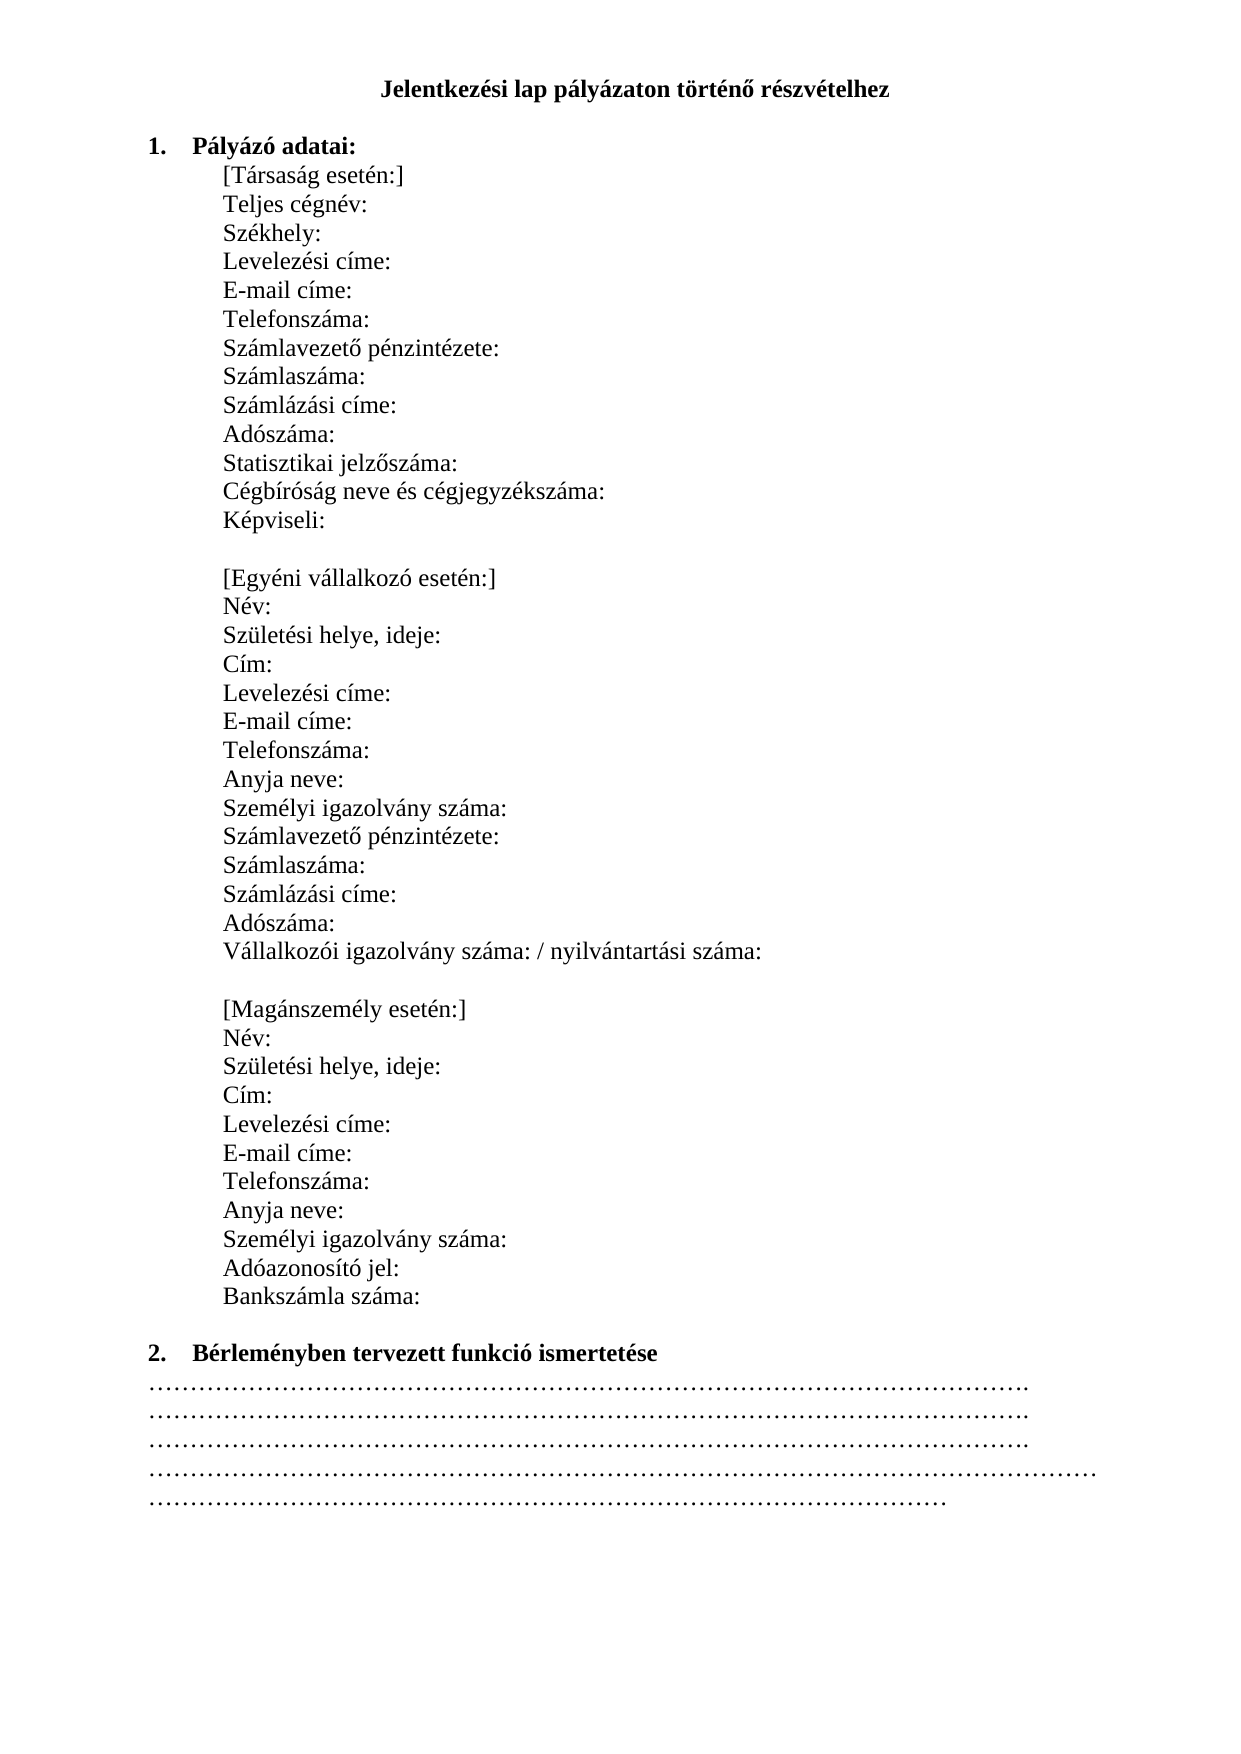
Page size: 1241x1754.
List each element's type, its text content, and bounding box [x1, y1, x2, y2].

list Képviseli: [223, 505, 1122, 534]
list Név: [223, 591, 1122, 620]
list Számlaszáma: [223, 850, 1122, 879]
list Adószáma: [223, 908, 1122, 936]
list [Magánszemély esetén:] [223, 994, 1122, 1023]
list Születési helye, ideje: [223, 620, 1122, 649]
list Személyi igazolvány száma: [223, 1224, 1122, 1253]
list Név: [223, 1023, 1122, 1051]
list E-mail címe: [223, 275, 1122, 304]
list Statisztikai jelzőszáma: [223, 448, 1122, 476]
list Cím: [223, 649, 1122, 678]
list ………………………………………………………………………………………………………………………………………………………………………………………… [148, 1453, 1122, 1511]
list Számlavezető pénzintézete: [223, 333, 1122, 361]
list Bérleményben tervezett funkció ismertetése [148, 1338, 1122, 1367]
list Adószáma: [223, 419, 1122, 448]
list Bankszámla száma: [223, 1281, 1122, 1310]
list Számlaszáma: [223, 361, 1122, 390]
list Anyja neve: [223, 1195, 1122, 1224]
list Levelezési címe: [223, 678, 1122, 706]
list Telefonszáma: [223, 735, 1122, 764]
list Cégbíróság neve és cégjegyzékszáma: [223, 476, 1122, 505]
list Adóazonosító jel: [223, 1253, 1122, 1281]
text Jelentkezési lap pályázaton történő részvételhez [148, 74, 1122, 103]
list E-mail címe: [223, 706, 1122, 735]
list [Társaság esetén:] [223, 160, 1122, 189]
list Pályázó adatai: [148, 131, 1122, 160]
list Székhely: [223, 218, 1122, 246]
list Személyi igazolvány száma: [223, 793, 1122, 821]
list E-mail címe: [223, 1138, 1122, 1166]
list Cím: [223, 1080, 1122, 1109]
list Teljes cégnév: [223, 189, 1122, 218]
list Számlázási címe: [223, 879, 1122, 908]
list ……………………………………………………………………………………………. [148, 1424, 1122, 1453]
list Telefonszáma: [223, 304, 1122, 333]
list [Egyéni vállalkozó esetén:] [223, 563, 1122, 591]
list Telefonszáma: [223, 1166, 1122, 1195]
list Levelezési címe: [223, 1109, 1122, 1138]
list Levelezési címe: [223, 246, 1122, 275]
list Számlázási címe: [223, 390, 1122, 419]
list ……………………………………………………………………………………………. [148, 1396, 1122, 1424]
list Vállalkozói igazolvány száma: / nyilvántartási száma: [223, 936, 1122, 965]
list Számlavezető pénzintézete: [223, 821, 1122, 850]
list Anyja neve: [223, 764, 1122, 793]
list Születési helye, ideje: [223, 1051, 1122, 1080]
list ……………………………………………………………………………………………. [148, 1367, 1122, 1396]
